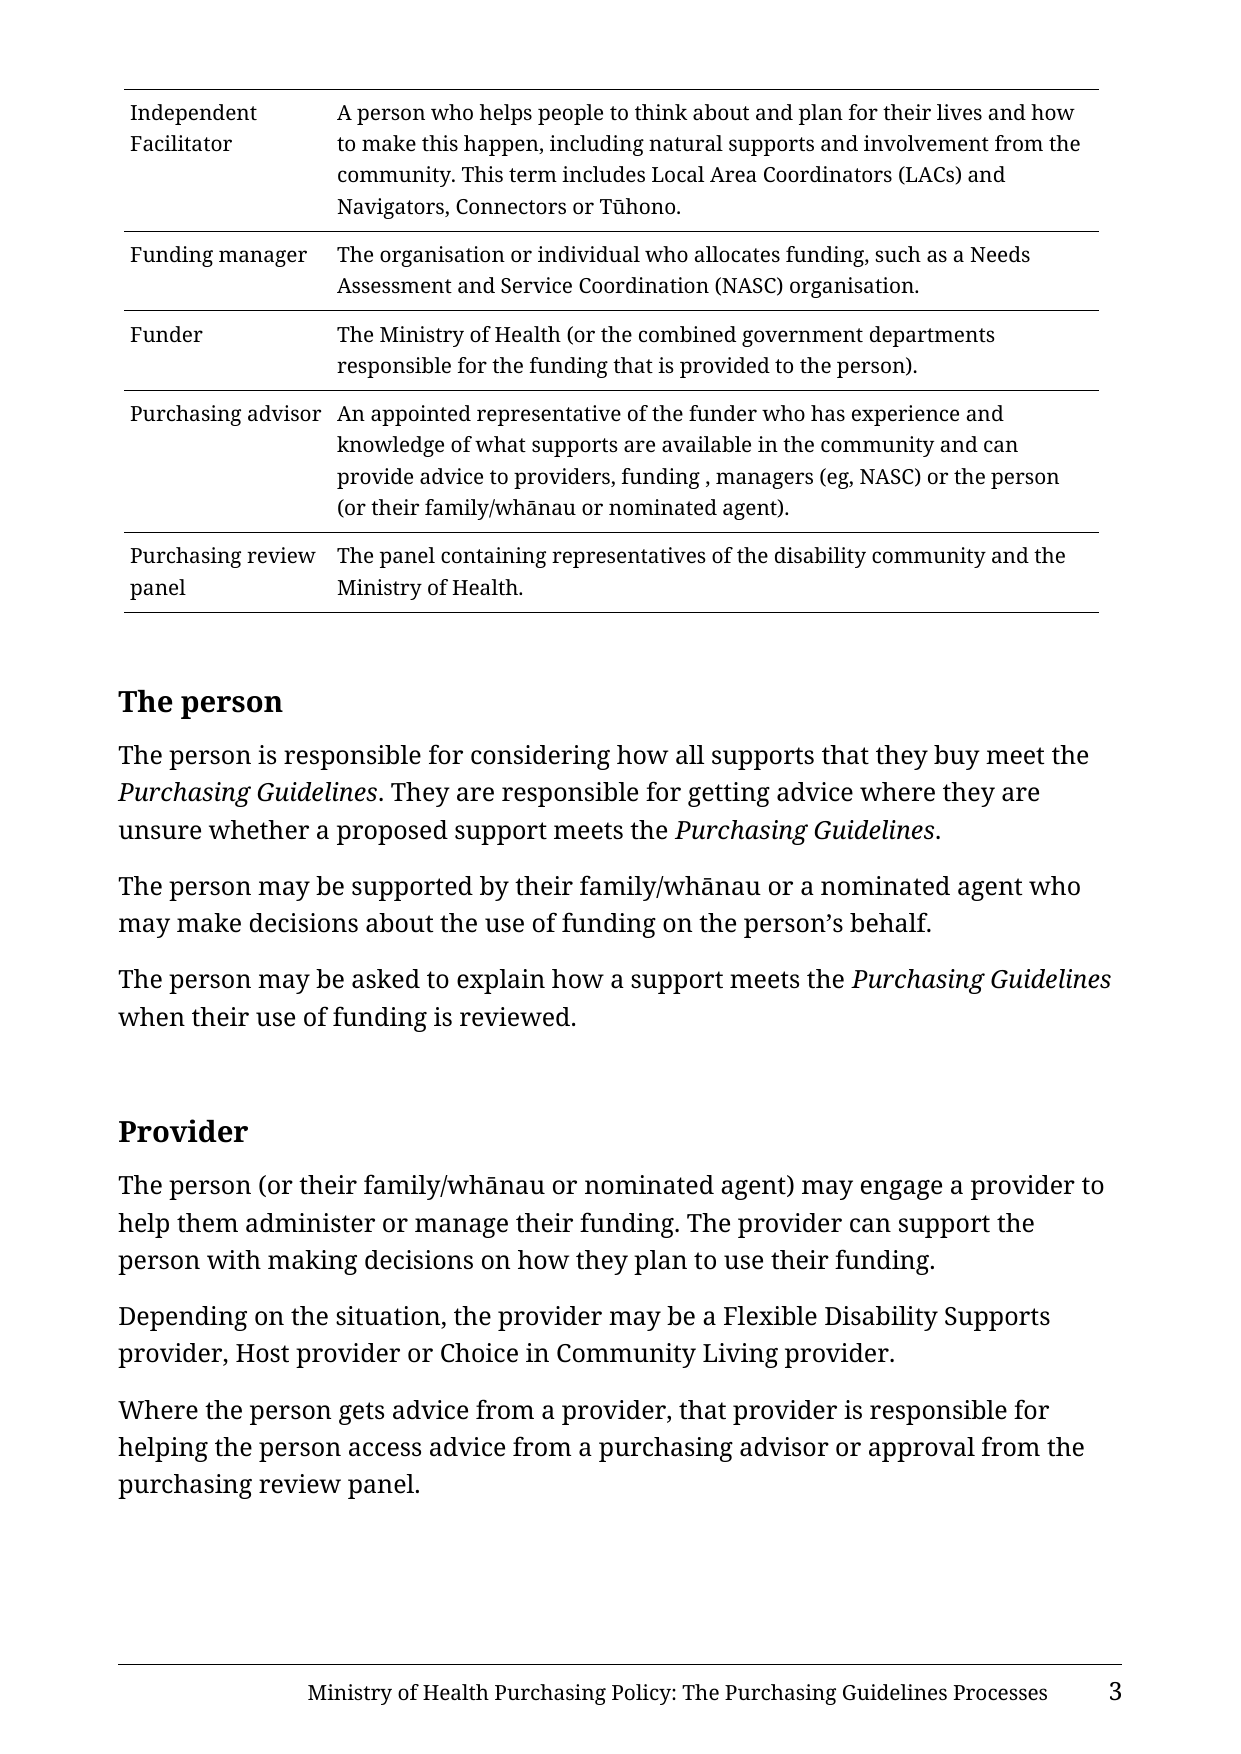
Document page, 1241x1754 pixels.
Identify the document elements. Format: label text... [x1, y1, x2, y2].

table_cell Funder [124, 311, 331, 390]
table_cell A person who helps people to think about and plan for their lives and how to make this happen, including natural supports and involvement from the community. This term includes Local Area Coordinators (LACs) and Navigators, Connectors or Tūhono. [331, 90, 1099, 231]
table_cell Purchasing advisor [124, 391, 331, 532]
table_cell The panel containing representatives of the disability community and the Ministry of Health. [331, 533, 1099, 612]
table_cell Funding manager [124, 232, 331, 310]
text The person may be supported by their family/whānau or a nominated agent who may make decisions about the use of funding on the person’s behalf. [118, 868, 1122, 940]
table_cell The organisation or individual who allocates funding, such as a Needs Assessment and Service Coordination (NASC) organisation. [331, 232, 1099, 310]
table_cell The Ministry of Health (or the combined government departments responsible for the funding that is provided to the person). [331, 311, 1099, 390]
subtitle Provider [118, 1112, 1122, 1151]
subtitle The person [118, 681, 1122, 721]
text The person may be asked to explain how a support meets the Purchasing Guidelines when their use of funding is reviewed. [118, 962, 1122, 1033]
text The person is responsible for considering how all supports that they buy meet the Purchasing Guidelines. They are responsible for getting advice where they are unsure whether a proposed support meets the Purchasing Guidelines. [118, 737, 1122, 846]
table_cell Purchasing review panel [124, 533, 331, 612]
text The person (or their family/whānau or nominated agent) may engage a provider to help them administer or manage their funding. The provider can support the person with making decisions on how they plan to use their funding. [118, 1168, 1122, 1277]
text Where the person gets advice from a provider, that provider is responsible for helping the person access advice from a purchasing advisor or approval from the purchasing review panel. [118, 1392, 1122, 1501]
table_cell An appointed representative of the funder who has experience and knowledge of what supports are available in the community and can provide advice to providers, funding , managers (eg, NASC) or the person (or their family/whānau or nominated agent). [331, 391, 1099, 532]
text Depending on the situation, the provider may be a Flexible Disability Supports provider, Host provider or Choice in Community Living provider. [118, 1299, 1122, 1370]
table_cell Independent Facilitator [124, 90, 331, 231]
